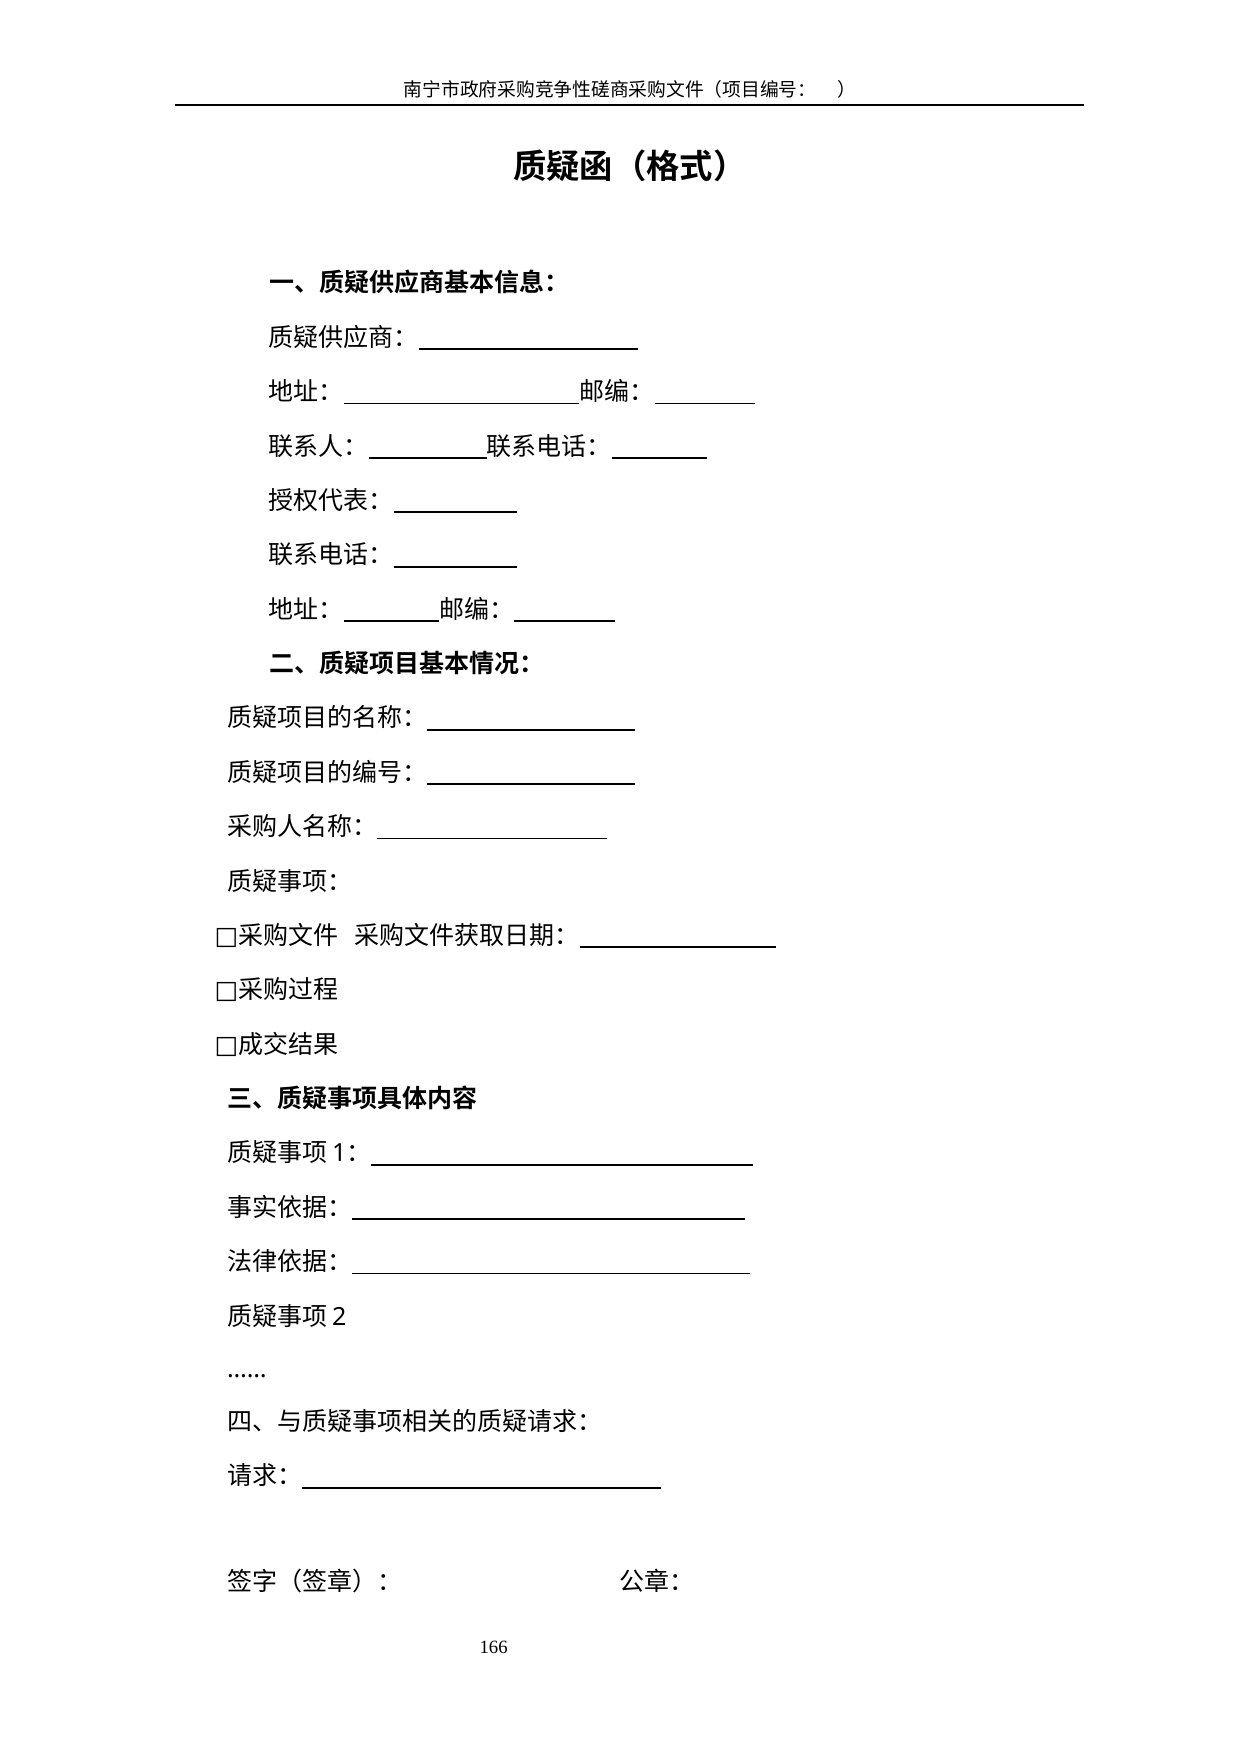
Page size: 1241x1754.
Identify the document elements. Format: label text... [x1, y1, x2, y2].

text 请求： [178, 1456, 1084, 1492]
text 一、质疑供应商基本信息： [219, 263, 1084, 299]
text 采购人名称： [178, 807, 1084, 843]
text 质疑供应商： [219, 317, 1084, 353]
text 签字（签章）： 公章： [178, 1561, 1084, 1597]
text □采购文件 采购文件获取日期： [178, 915, 1084, 952]
text 质疑函（格式） [175, 139, 1084, 188]
text 质疑项目的名称： [178, 698, 1084, 734]
text 联系人： 联系电话： [219, 426, 1084, 462]
text 事实依据： [178, 1187, 1084, 1223]
text 四、与质疑事项相关的质疑请求： [178, 1401, 1084, 1438]
text 质疑事项1： [178, 1133, 1084, 1169]
text 三、质疑事项具体内容 [178, 1078, 1084, 1115]
text 授权代表： [219, 480, 1084, 517]
text 地址： 邮编： [219, 589, 1084, 625]
text 法律依据： [178, 1242, 1084, 1278]
text 地址： 邮编： [219, 372, 1084, 408]
text 联系电话： [219, 535, 1084, 571]
text 二、质疑项目基本情况： [219, 643, 1084, 680]
text 质疑事项： [178, 861, 1084, 897]
text 质疑项目的编号： [178, 752, 1084, 788]
text □成交结果 [178, 1024, 1084, 1060]
text …… [178, 1350, 1084, 1384]
text □采购过程 [178, 970, 1084, 1006]
text 质疑事项2 [178, 1296, 1084, 1332]
